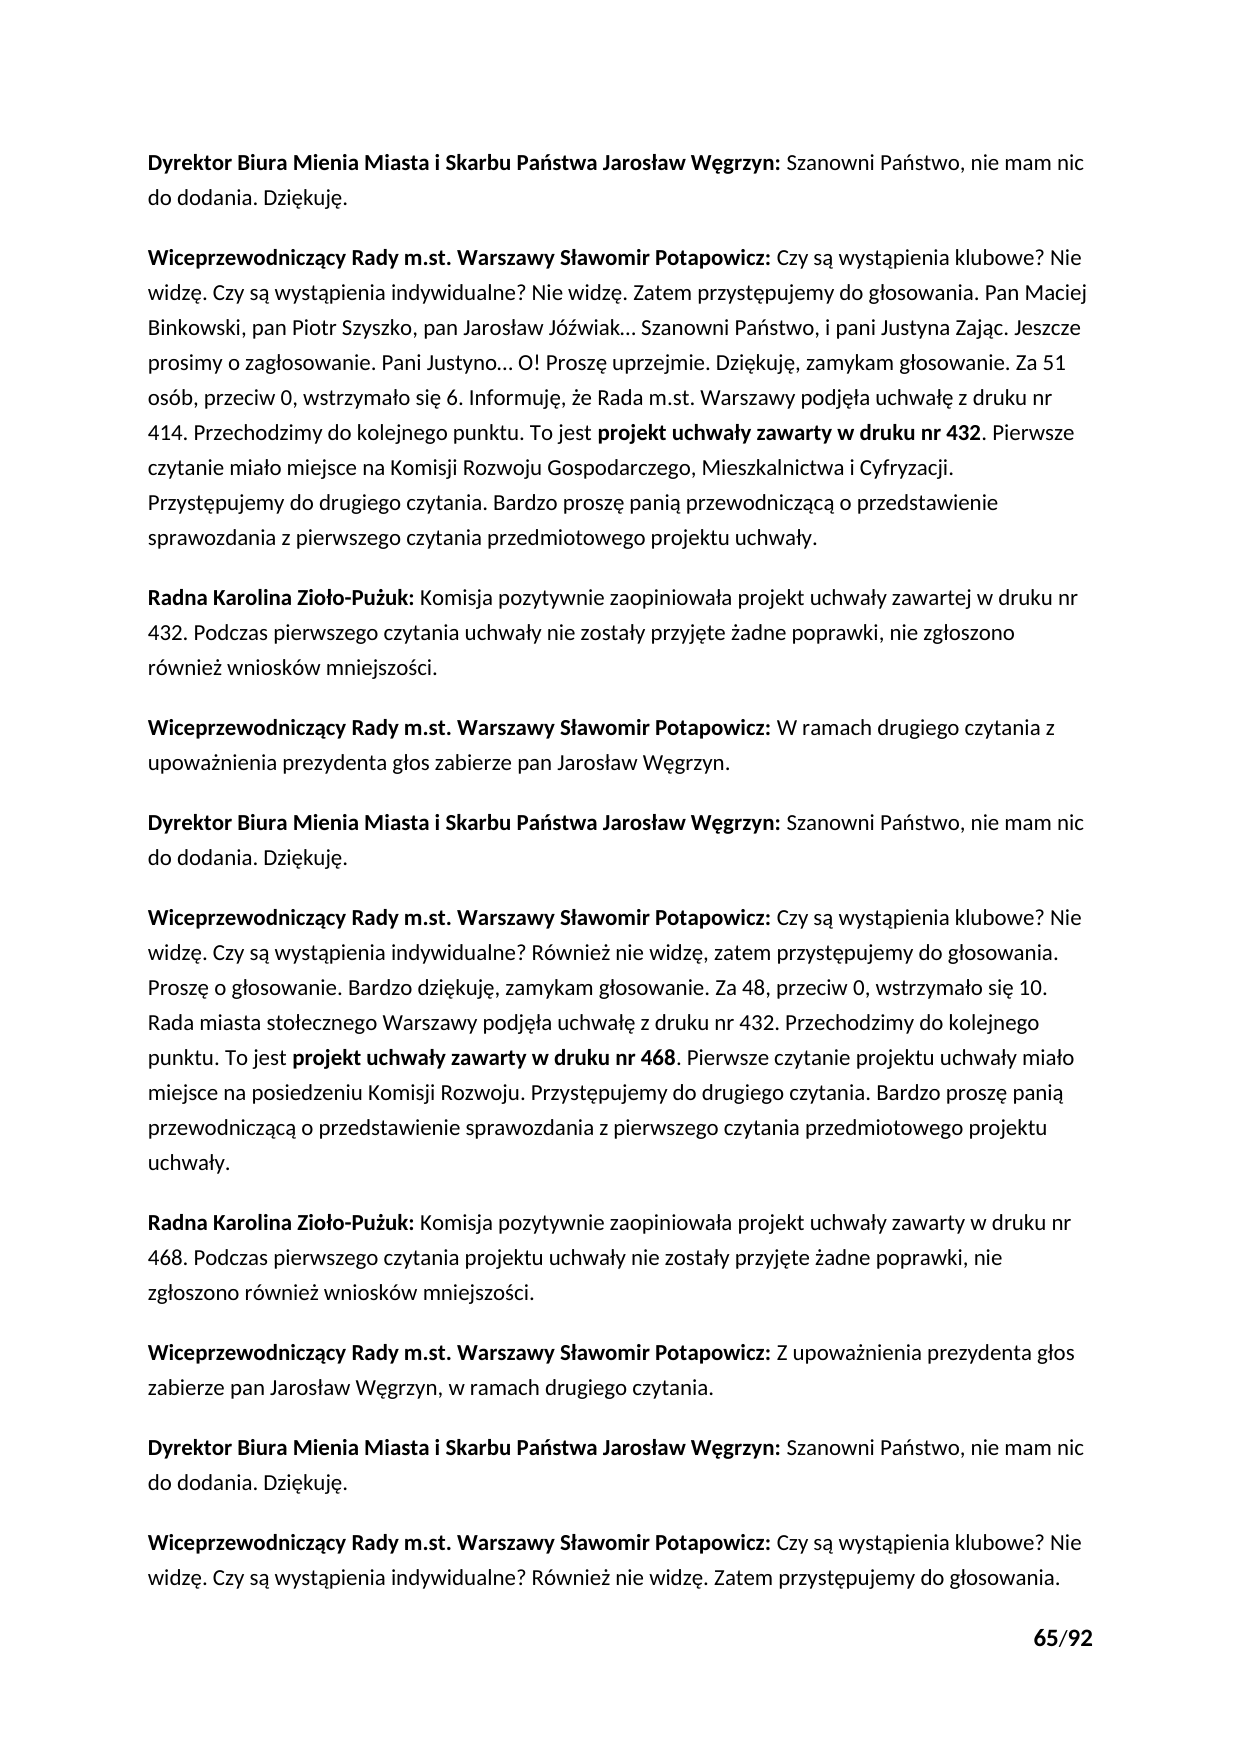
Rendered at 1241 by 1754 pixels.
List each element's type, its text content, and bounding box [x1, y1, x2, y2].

text Radna Karolina Zioło-Pużuk: Komisja pozytywnie zaopiniowała projekt uchwały zawartej w druku nr 432. Podczas pierwszego czytania uchwały nie zostały przyjęte żadne poprawki, nie zgłoszono również wniosków mniejszości. [148, 583, 1093, 681]
text Dyrektor Biura Mienia Miasta i Skarbu Państwa Jarosław Węgrzyn: Szanowni Państwo, nie mam nic do dodania. Dziękuję. [148, 148, 1093, 211]
text Dyrektor Biura Mienia Miasta i Skarbu Państwa Jarosław Węgrzyn: Szanowni Państwo, nie mam nic do dodania. Dziękuję. [148, 808, 1093, 871]
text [148, 1528, 1093, 1591]
text Dyrektor Biura Mienia Miasta i Skarbu Państwa Jarosław Węgrzyn: Szanowni Państwo, nie mam nic do dodania. Dziękuję. [148, 1433, 1093, 1496]
text Wiceprzewodniczący Rady m.st. Warszawy Sławomir Potapowicz: Czy są wystąpienia klubowe? Nie widzę. Czy są wystąpienia indywidualne? Nie widzę. Zatem przystępujemy do głosowania. Pan Maciej Binkowski, pan Piotr Szyszko, pan Jarosław Jóźwiak… Szanowni Państwo, i pani Justyna Zając. Jeszcze prosimy o zagłosowanie. Pani Justyno… O! Proszę uprzejmie. Dziękuję, zamykam głosowanie. Za 51 osób, przeciw 0, wstrzymało się 6. Informuję, że Rada m.st. Warszawy podjęła uchwałę z druku nr 414. Przechodzimy do kolejnego punktu. To jest projekt uchwały zawarty w druku nr 432. Pierwsze czytanie miało miejsce na Komisji Rozwoju Gospodarczego, Mieszkalnictwa i Cyfryzacji. Przystępujemy do drugiego czytania. Bardzo proszę panią przewodniczącą o przedstawienie sprawozdania z pierwszego czytania przedmiotowego projektu uchwały. [148, 243, 1093, 551]
text Wiceprzewodniczący Rady m.st. Warszawy Sławomir Potapowicz: Czy są wystąpienia klubowe? Nie widzę. Czy są wystąpienia indywidualne? Również nie widzę, zatem przystępujemy do głosowania. Proszę o głosowanie. Bardzo dziękuję, zamykam głosowanie. Za 48, przeciw 0, wstrzymało się 10. Rada miasta stołecznego Warszawy podjęła uchwałę z druku nr 432. Przechodzimy do kolejnego punktu. To jest projekt uchwały zawarty w druku nr 468. Pierwsze czytanie projektu uchwały miało miejsce na posiedzeniu Komisji Rozwoju. Przystępujemy do drugiego czytania. Bardzo proszę panią przewodniczącą o przedstawienie sprawozdania z pierwszego czytania przedmiotowego projektu uchwały. [148, 903, 1093, 1176]
text Radna Karolina Zioło-Pużuk: Komisja pozytywnie zaopiniowała projekt uchwały zawarty w druku nr 468. Podczas pierwszego czytania projektu uchwały nie zostały przyjęte żadne poprawki, nie zgłoszono również wniosków mniejszości. [148, 1208, 1093, 1306]
text Wiceprzewodniczący Rady m.st. Warszawy Sławomir Potapowicz: Z upoważnienia prezydenta głos zabierze pan Jarosław Węgrzyn, w ramach drugiego czytania. [148, 1338, 1093, 1401]
text Wiceprzewodniczący Rady m.st. Warszawy Sławomir Potapowicz: W ramach drugiego czytania z upoważnienia prezydenta głos zabierze pan Jarosław Węgrzyn. [148, 713, 1093, 776]
